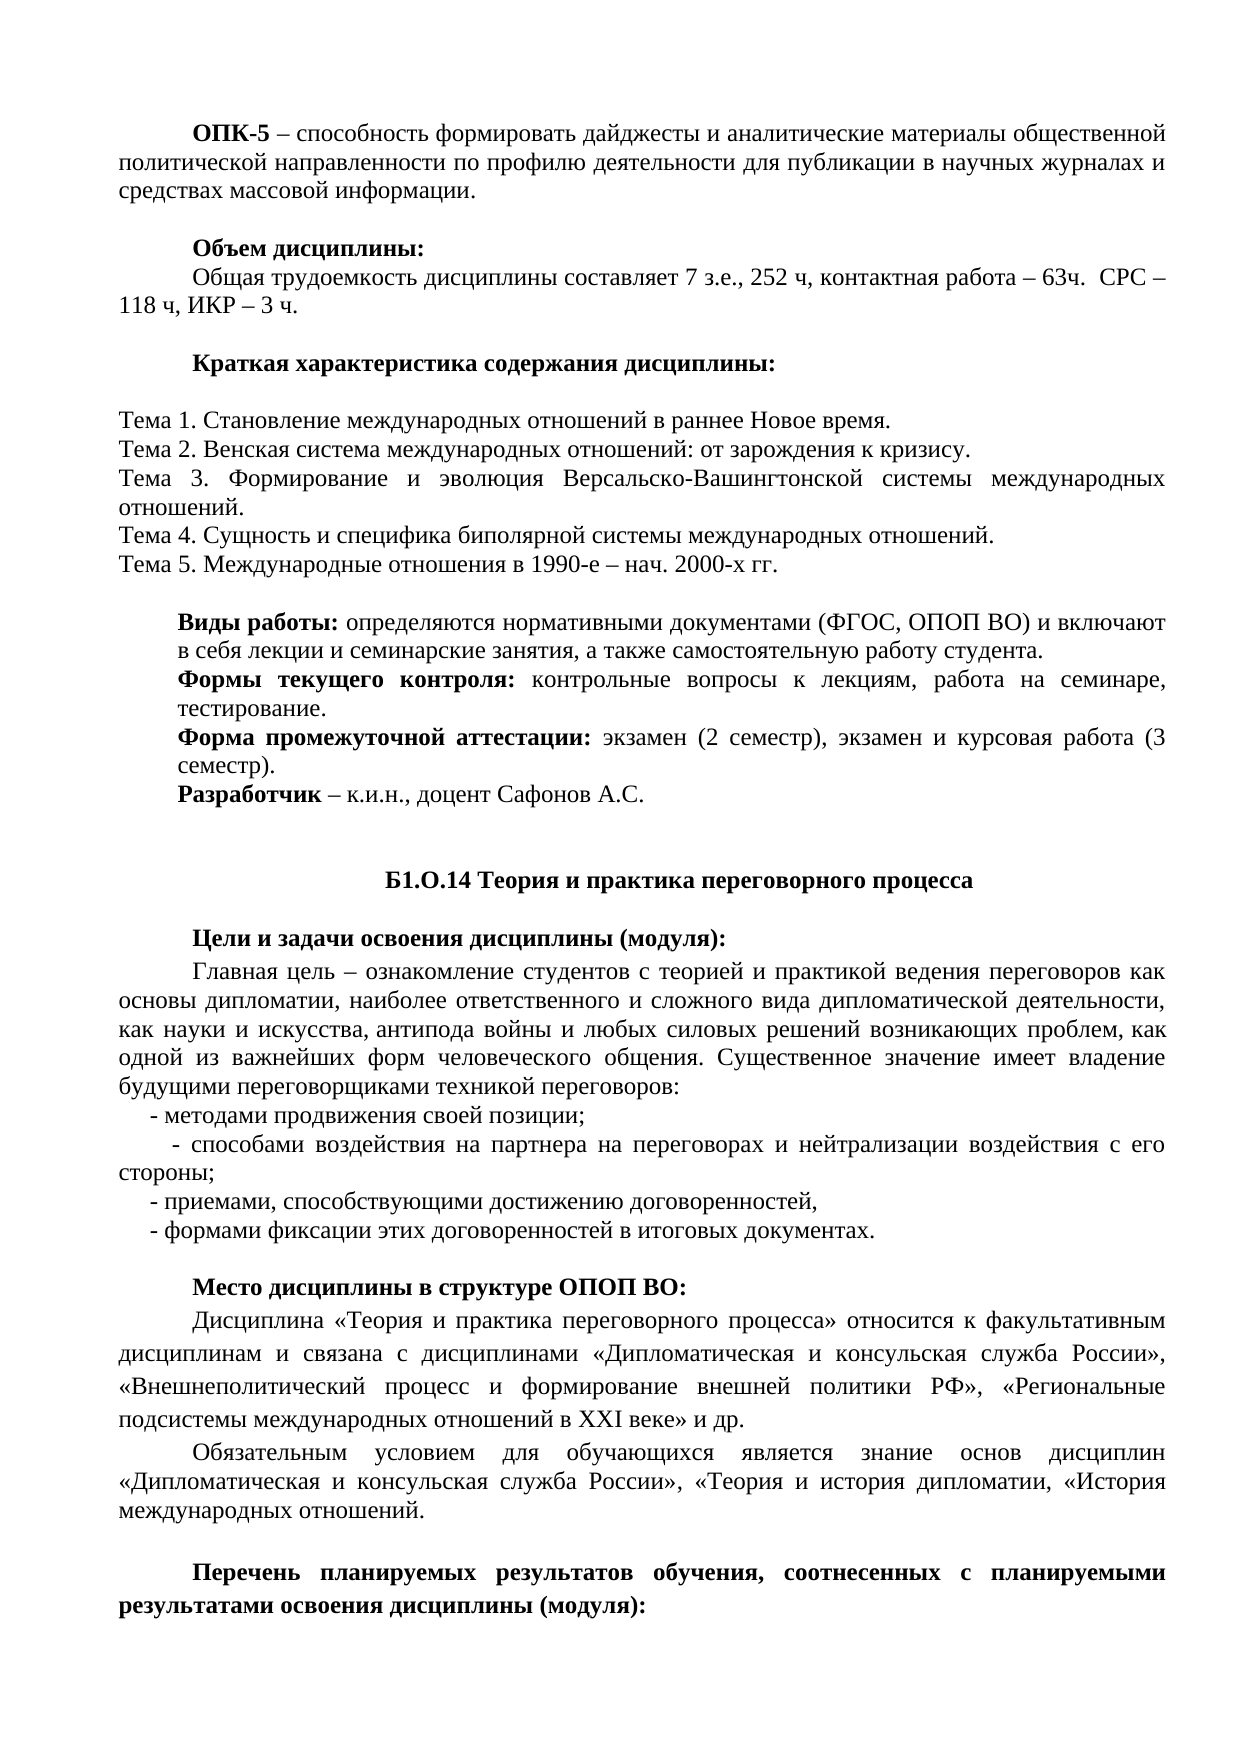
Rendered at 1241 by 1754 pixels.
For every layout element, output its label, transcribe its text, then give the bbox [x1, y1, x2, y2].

text Разработчик – к.и.н., доцент Сафонов А.С. [118, 779, 1167, 808]
text Перечень планируемых результатов обучения, соотнесенных с планируемыми результатами освоения дисциплины (модуля): [118, 1557, 1167, 1618]
text Тема 4. Сущность и специфика биполярной системы международных отношений. [118, 521, 1167, 549]
text Краткая характеристика содержания дисциплины: [118, 348, 1167, 377]
text Объем дисциплины: [118, 233, 1167, 262]
text Общая трудоемкость дисциплины составляет 7 з.е., 252 ч, контактная работа – 63ч. СРС – 118 ч, ИКР – 3 ч. [118, 262, 1167, 319]
text Тема 3. Формирование и эволюция Версальско-Вашингтонской системы международных отношений. [118, 463, 1167, 521]
text Главная цель – ознакомление студентов с теорией и практикой ведения переговоров как основы дипломатии, наиболее ответственного и сложного вида дипломатической деятельности, как науки и искусства, антипода войны и любых силовых решений возникающих проблем, как одной из важнейших форм человеческого общения. Существенное значение имеет владение будущими переговорщиками техникой переговоров: [118, 956, 1167, 1100]
text Б1.О.14 Теория и практика переговорного процесса [118, 866, 1167, 894]
text Место дисциплины в структуре ОПОП ВО: [118, 1272, 1167, 1301]
text Дисциплина «Теория и практика переговорного процесса» относится к факультативным дисциплинам и связана с дисциплинами «Дипломатическая и консульская служба России», «Внешнеполитический процесс и формирование внешней политики РФ», «Региональные подсистемы международных отношений в ХХI веке» и др. [118, 1305, 1167, 1433]
text - способами воздействия на партнера на переговорах и нейтрализации воздействия с его стороны; [118, 1129, 1167, 1186]
text Тема 1. Становление международных отношений в раннее Новое время. [118, 406, 1167, 434]
text - формами фиксации этих договоренностей в итоговых документах. [118, 1215, 1167, 1244]
text ОПК-5 – способность формировать дайджесты и аналитические материалы общественной политической направленности по профилю деятельности для публикации в научных журналах и средствах массовой информации. [118, 118, 1167, 204]
text Виды работы: определяются нормативными документами (ФГОС, ОПОП ВО) и включают в себя лекции и семинарские занятия, а также самостоятельную работу студента. [177, 607, 1167, 664]
text Форма промежуточной аттестации: экзамен (2 семестр), экзамен и курсовая работа (3 семестр). [177, 722, 1167, 779]
text - приемами, способствующими достижению договоренностей, [118, 1186, 1167, 1215]
text - методами продвижения своей позиции; [118, 1100, 1167, 1129]
text Тема 2. Венская система международных отношений: от зарождения к кризису. [118, 434, 1167, 463]
text Формы текущего контроля: контрольные вопросы к лекциям, работа на семинаре, тестирование. [177, 664, 1167, 722]
text Обязательным условием для обучающихся является знание основ дисциплин «Дипломатическая и консульская служба России», «Теория и история дипломатии, «История международных отношений. [118, 1437, 1167, 1524]
text Цели и задачи освоения дисциплины (модуля): [118, 923, 1167, 952]
text Тема 5. Международные отношения в 1990-е – нач. 2000-х гг. [118, 549, 1167, 578]
